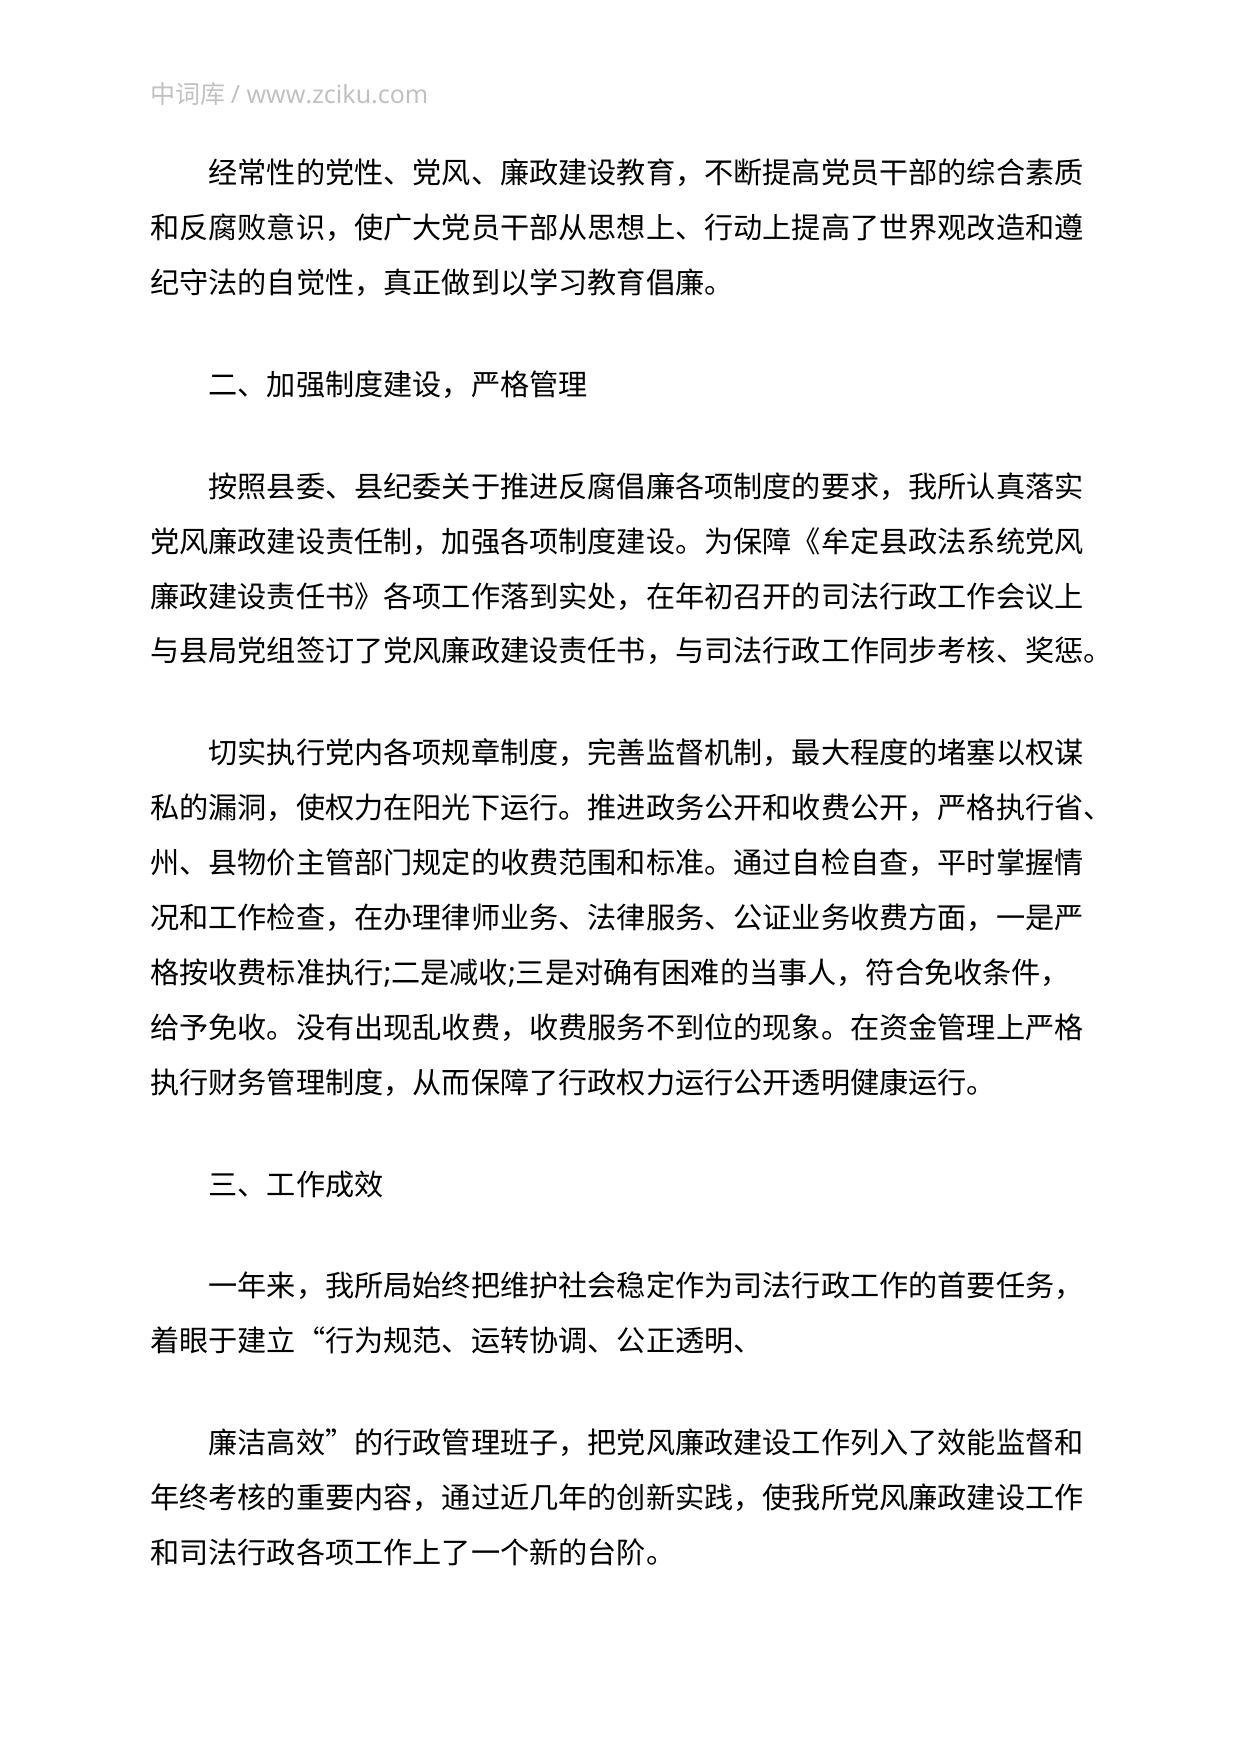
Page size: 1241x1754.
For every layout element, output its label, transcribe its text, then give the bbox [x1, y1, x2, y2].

text 廉洁高效”的行政管理班子，把党风廉政建设工作列入了效能监督和年终考核的重要内容，通过近几年的创新实践，使我所党风廉政建设工作和司法行政各项工作上了一个新的台阶。 [150, 1419, 1090, 1572]
text 二、加强制度建设，严格管理 [150, 362, 1090, 404]
text 按照县委、县纪委关于推进反腐倡廉各项制度的要求，我所认真落实党风廉政建设责任制，加强各项制度建设。为保障《牟定县政法系统党风廉政建设责任书》各项工作落到实处，在年初召开的司法行政工作会议上与县局党组签订了党风廉政建设责任书，与司法行政工作同步考核、奖惩。 [150, 463, 1090, 670]
text 三、工作成效 [150, 1161, 1090, 1203]
text 切实执行党内各项规章制度，完善监督机制，最大程度的堵塞以权谋私的漏洞，使权力在阳光下运行。推进政务公开和收费公开，严格执行省、州、县物价主管部门规定的收费范围和标准。通过自检自查，平时掌握情况和工作检查，在办理律师业务、法律服务、公证业务收费方面，一是严格按收费标准执行;二是减收;三是对确有困难的当事人，符合免收条件，给予免收。没有出现乱收费，收费服务不到位的现象。在资金管理上严格执行财务管理制度，从而保障了行政权力运行公开透明健康运行。 [150, 730, 1090, 1102]
text 经常性的党性、党风、廉政建设教育，不断提高党员干部的综合素质和反腐败意识，使广大党员干部从思想上、行动上提高了世界观改造和遵纪守法的自觉性，真正做到以学习教育倡廉。 [150, 150, 1090, 302]
text 一年来，我所局始终把维护社会稳定作为司法行政工作的首要任务，着眼于建立“行为规范、运转协调、公正透明、 [150, 1263, 1090, 1360]
